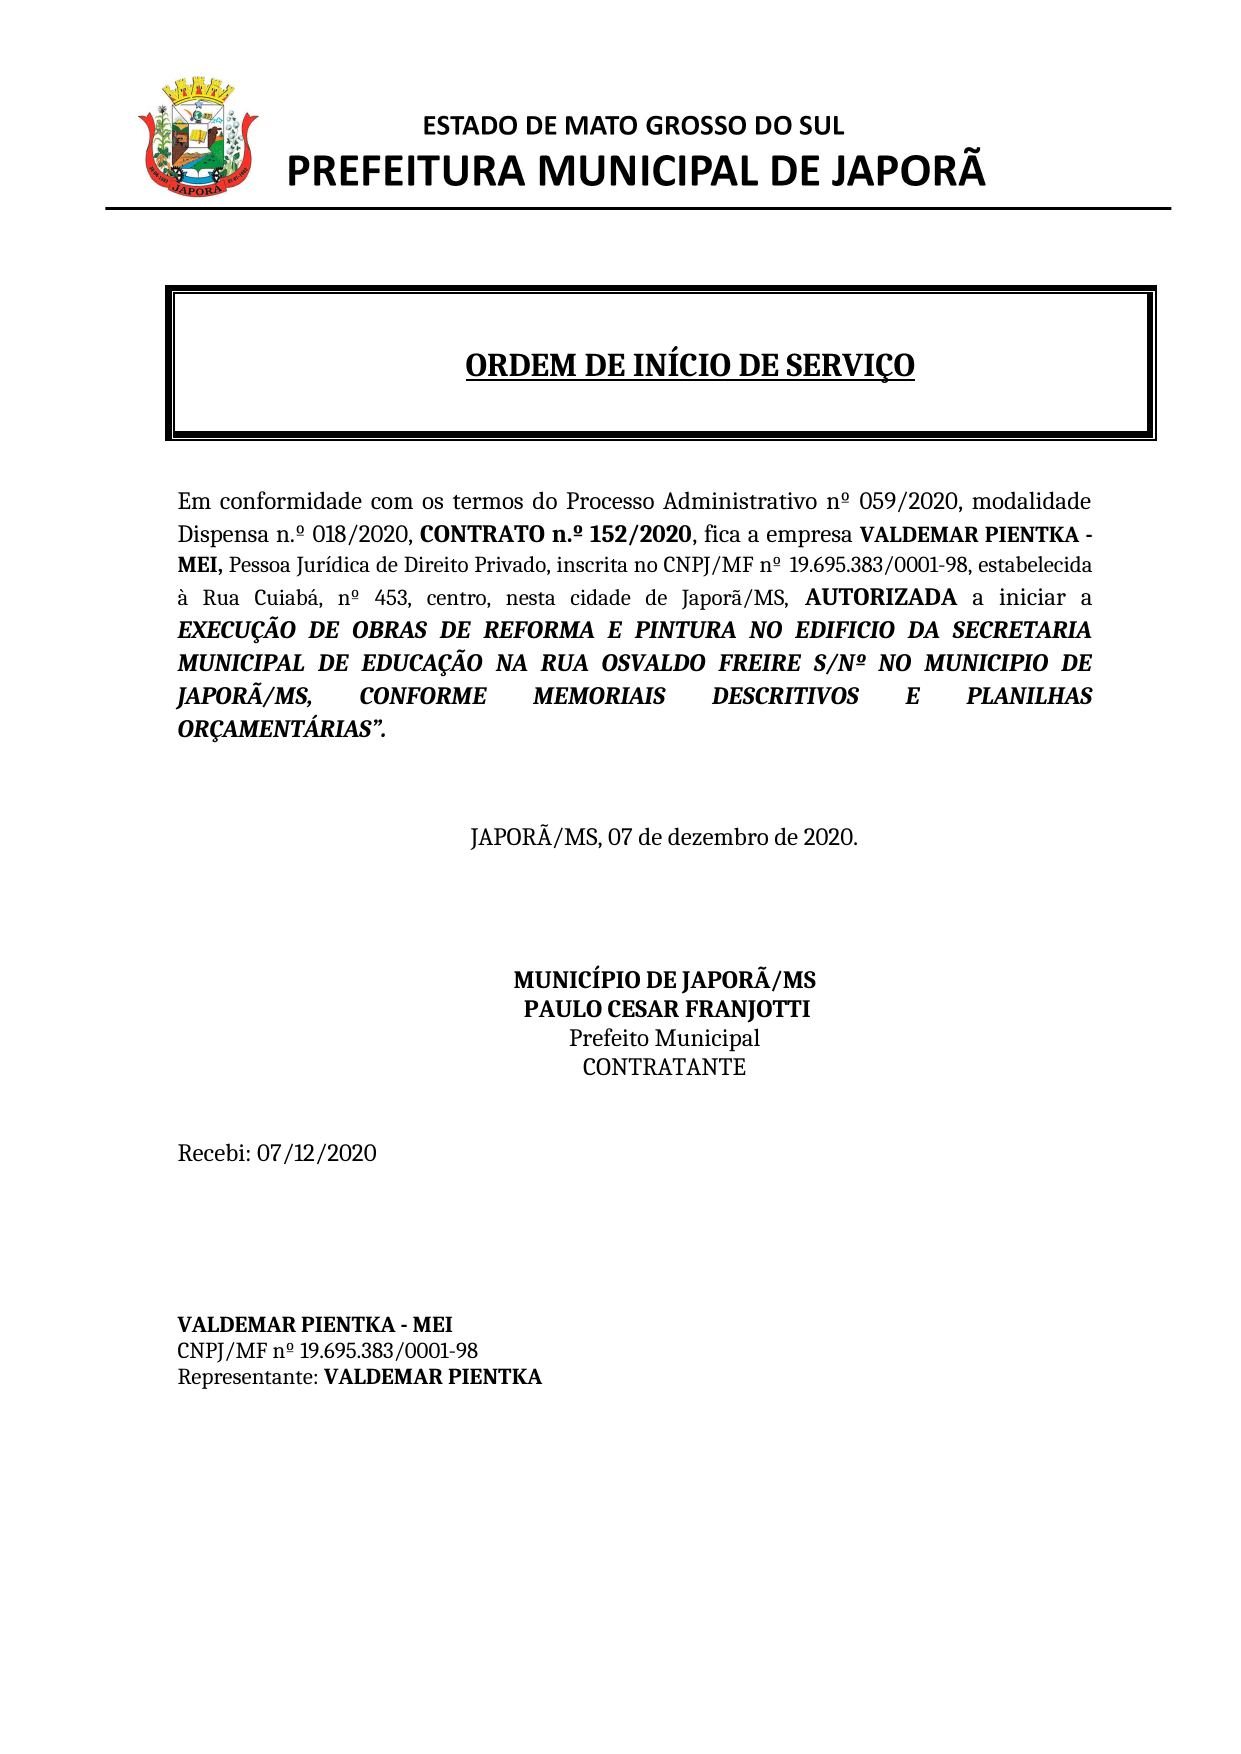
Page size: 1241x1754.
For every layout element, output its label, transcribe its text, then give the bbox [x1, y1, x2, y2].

text JAPORÃ/MS, 07 de dezembro de 2020. [177, 823, 1152, 851]
text PAULO CESAR FRANJOTTI [177, 995, 1152, 1024]
text VALDEMAR PIENTKA - MEI [177, 1311, 1152, 1338]
text Prefeito Municipal [177, 1024, 1152, 1053]
text Recebi: 07/12/2020 [177, 1139, 1152, 1168]
text Representante: VALDEMAR PIENTKA [177, 1364, 1152, 1391]
text CONTRATANTE [177, 1053, 1152, 1081]
picture [105, 73, 1172, 210]
table_header ORDEM DE INÍCIO DE SERVIÇO [175, 294, 1147, 431]
text Em conformidade com os termos do Processo Administrativo nº 059/2020, modalidade Dispensa n.º 018/2020, CONTRATO n.º 152/2020, fica a empresa VALDEMAR PIENTKA - MEI, Pessoa Jurídica de Direito Privado, inscrita no CNPJ/MF nº 19.695.383/0001-98, estabelecida à Rua Cuiabá, nº 453, centro, nesta cidade de Japorã/MS, AUTORIZADA a iniciar a EXECUÇÃO DE OBRAS DE REFORMA E PINTURA NO EDIFICIO DA SECRETARIA MUNICIPAL DE EDUCAÇÃO NA RUA OSVALDO FREIRE S/Nº NO MUNICIPIO DE JAPORÃ/MS, CONFORME MEMORIAIS DESCRITIVOS E PLANILHAS ORÇAMENTÁRIAS”. [177, 487, 1093, 744]
text MUNICÍPIO DE JAPORÃ/MS [177, 966, 1152, 995]
text CNPJ/MF nº 19.695.383/0001-98 [177, 1338, 1152, 1364]
